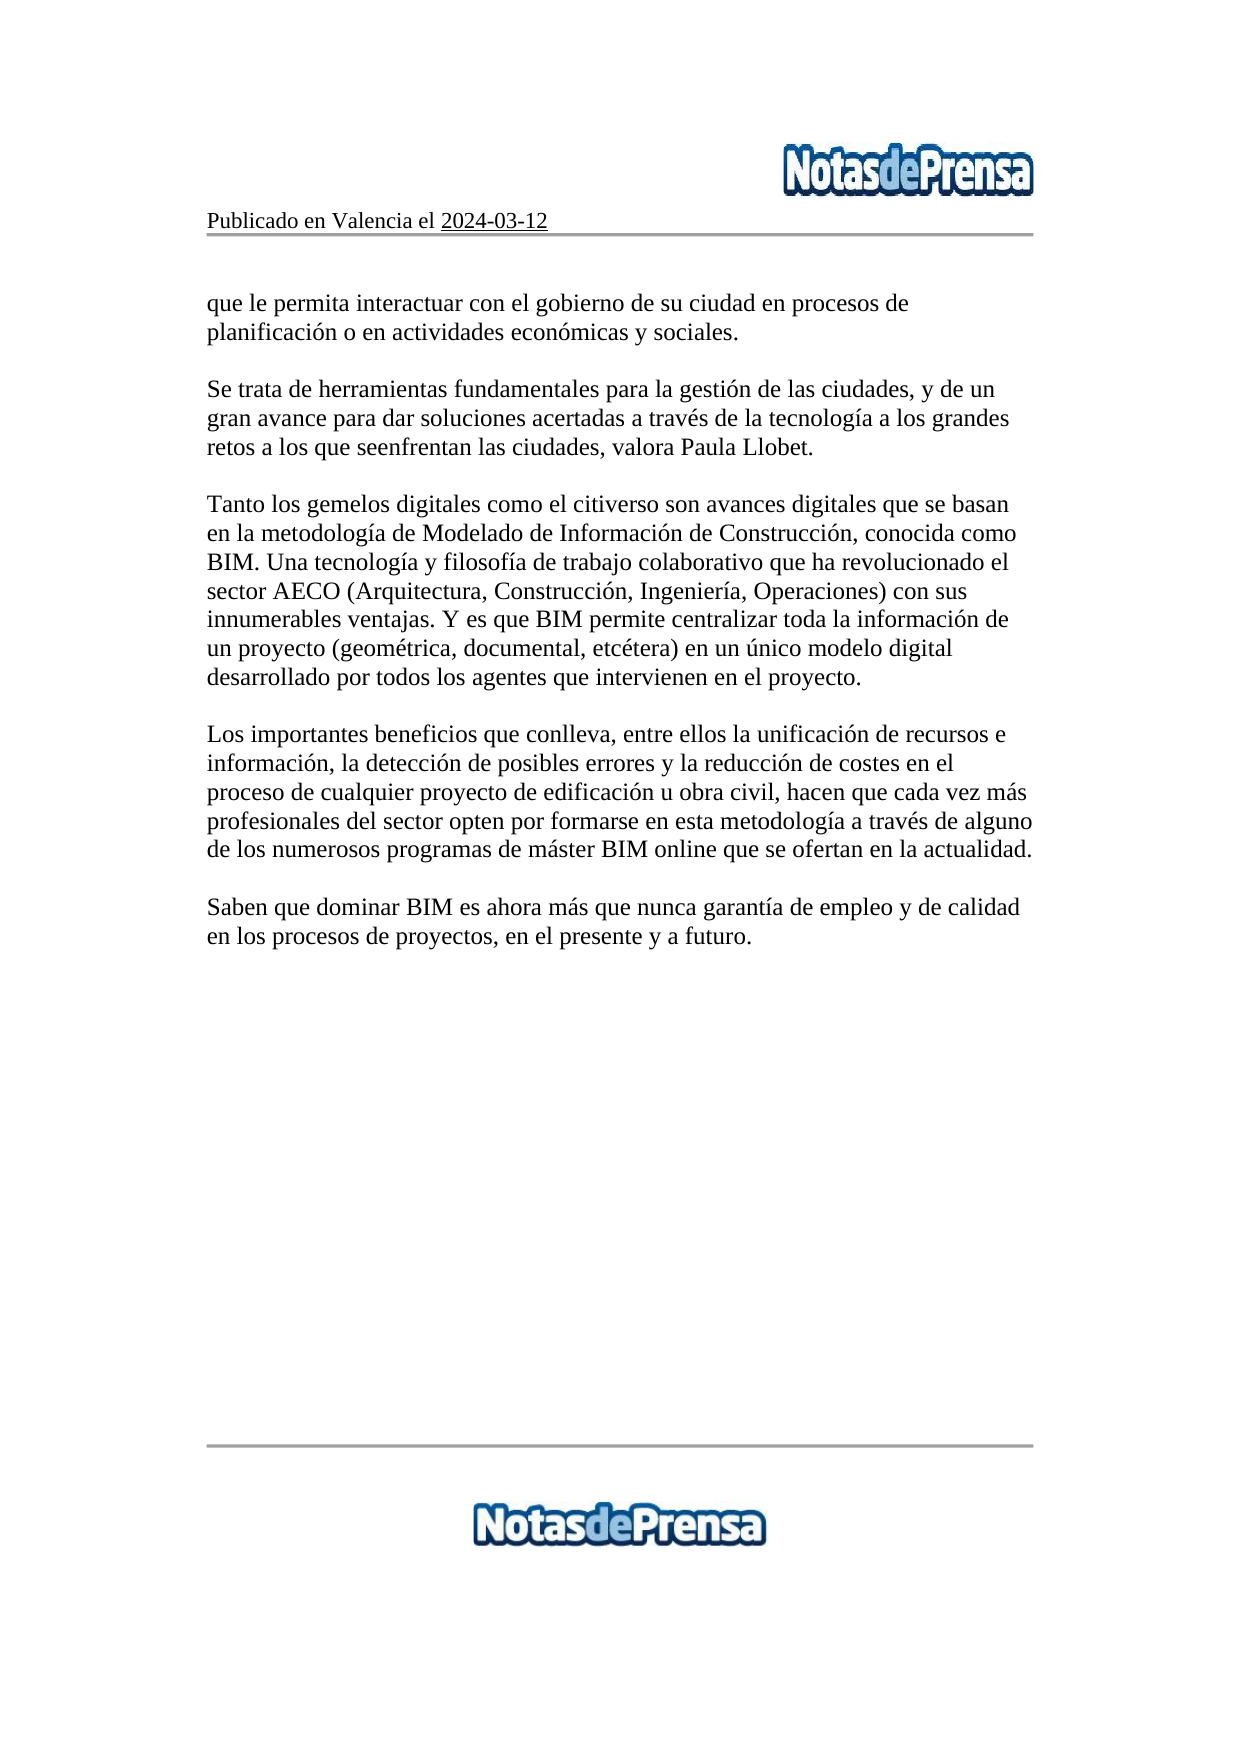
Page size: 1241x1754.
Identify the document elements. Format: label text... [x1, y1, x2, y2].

picture [783, 142, 1034, 199]
picture [473, 1501, 767, 1548]
